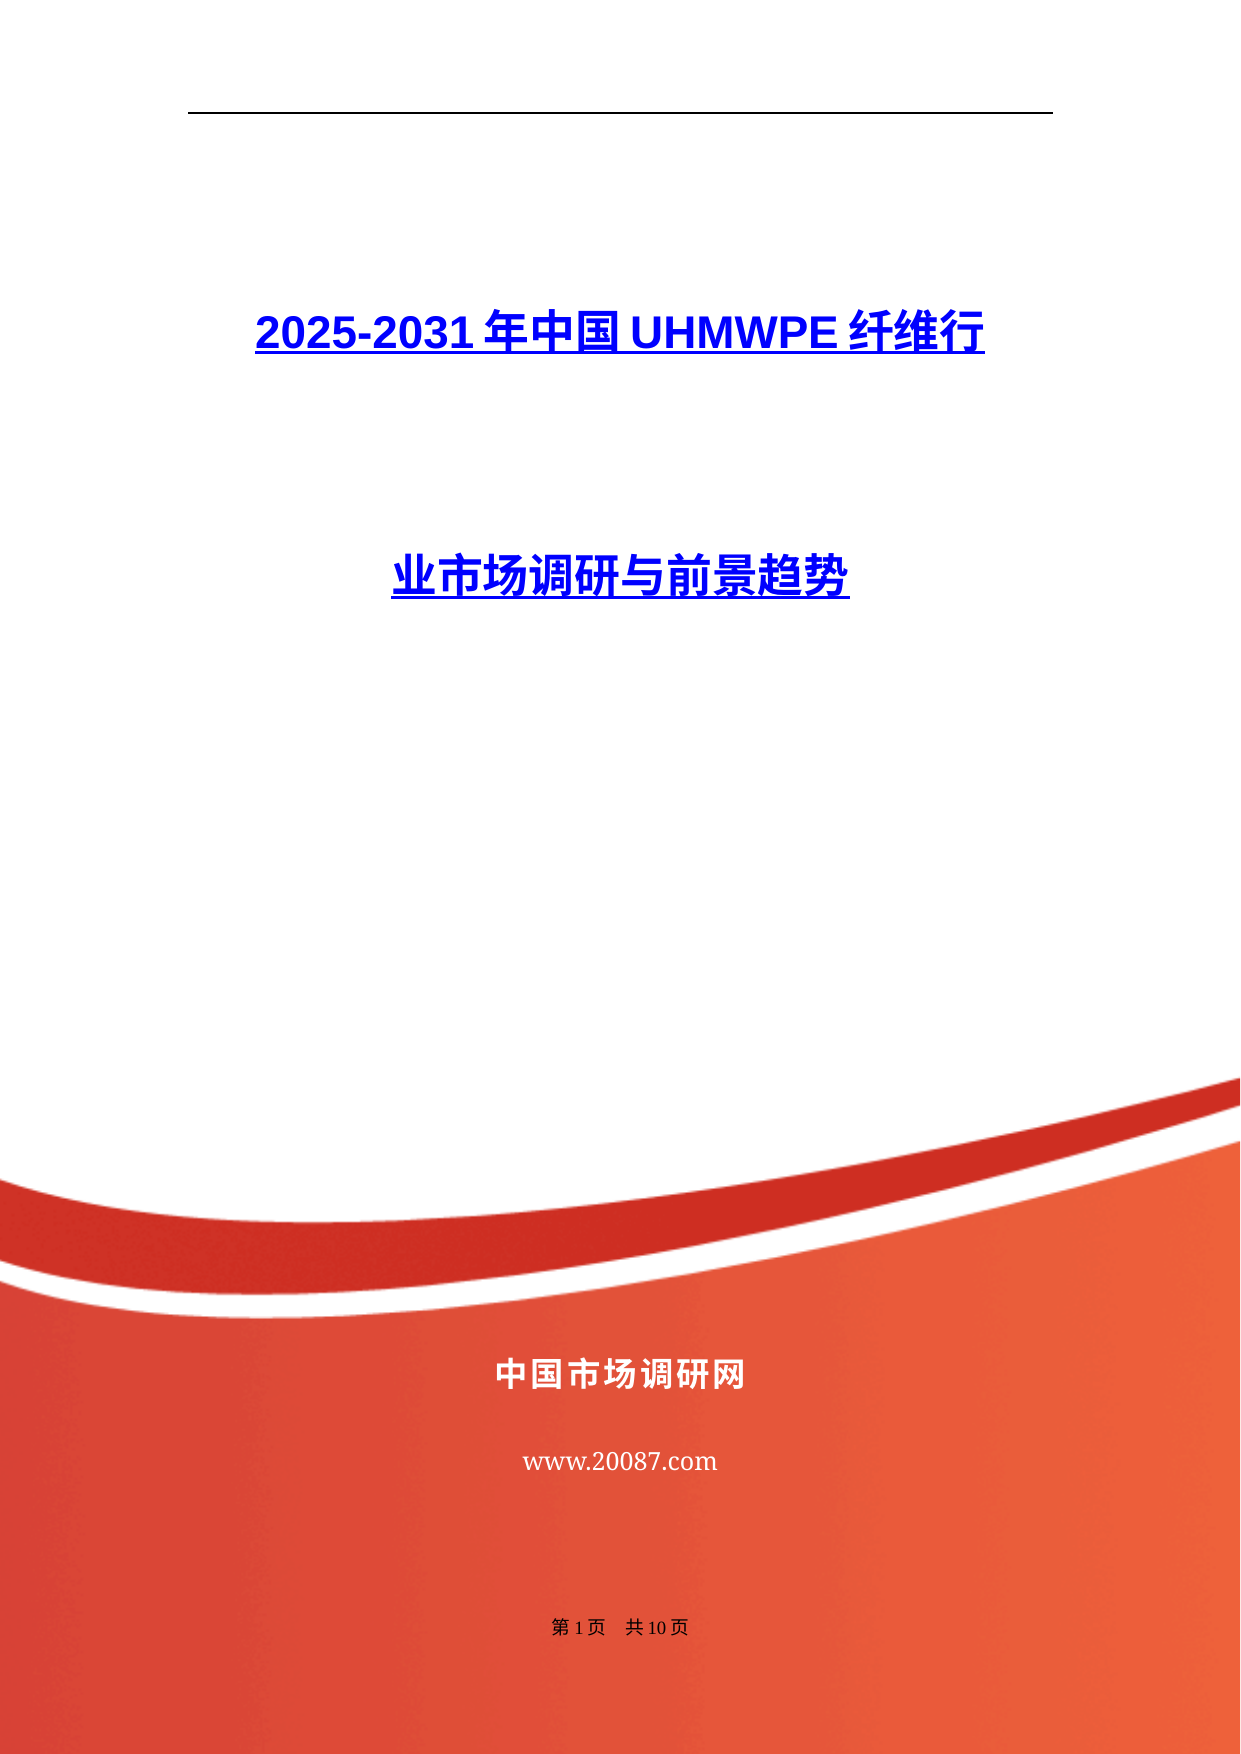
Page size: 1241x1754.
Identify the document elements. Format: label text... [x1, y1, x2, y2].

subtitle 中国市场调研网 [187, 1339, 1053, 1404]
table_header 2025-2031年中国UHMWPE纤维行业市场调研与前景趋势 [188, 207, 1053, 773]
text www.20087.com [187, 1428, 1053, 1493]
picture [0, 1006, 1241, 1754]
